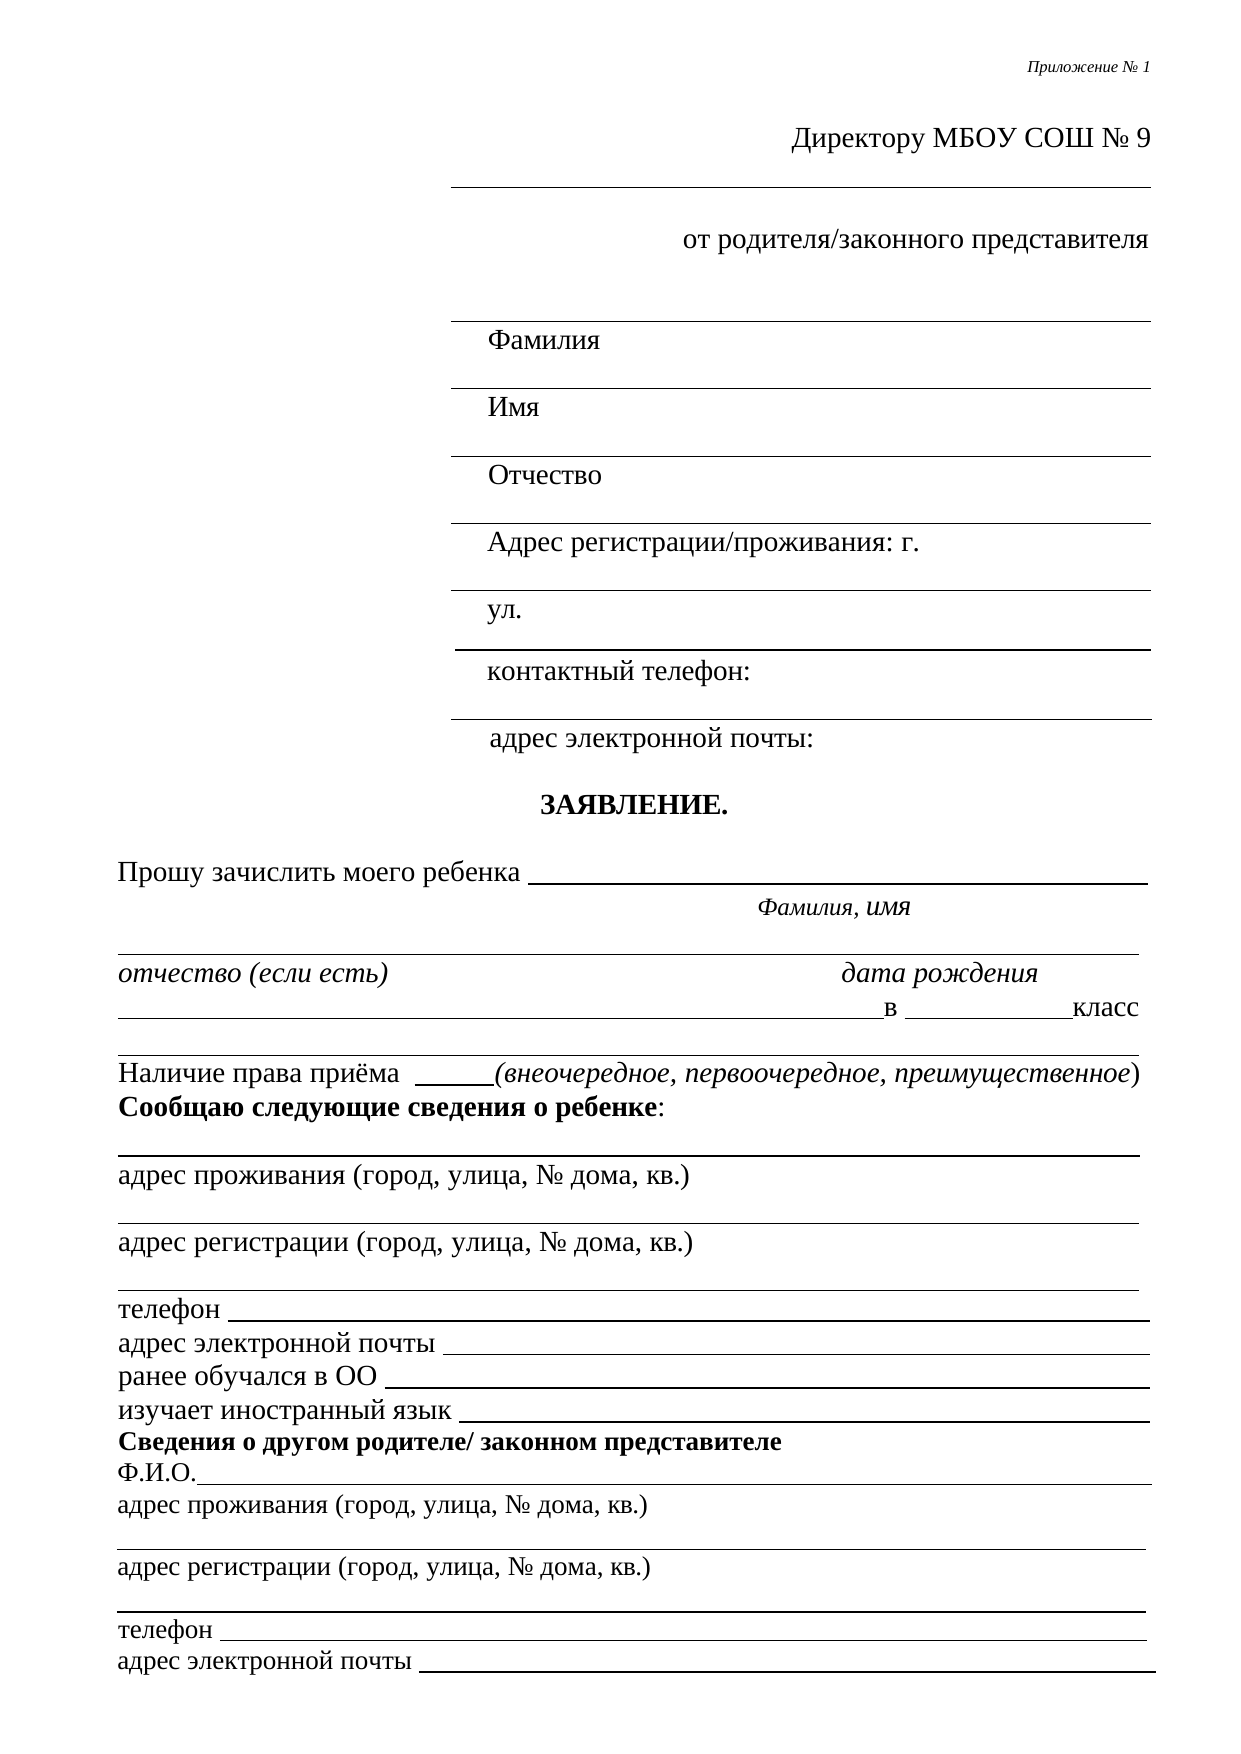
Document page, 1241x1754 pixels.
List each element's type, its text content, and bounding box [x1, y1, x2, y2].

text контактный телефон: [487, 649, 1166, 686]
text от родителя/законного представителя [683, 222, 1166, 255]
text адрес электронной почты [117, 1644, 1166, 1675]
text телефон [118, 1609, 1166, 1644]
text отчество (если есть) дата рождения [118, 952, 1166, 989]
text адрес электронной почты: [364, 717, 939, 754]
text Отчество [151, 454, 939, 491]
text адрес проживания (город, улица, № дома, кв.) [117, 1488, 1166, 1519]
text Прошу зачислить моего ребенка [98, 854, 1166, 888]
text телефон адрес электронной почты ранее обучался в ОО изучает иностранный язык Сведения о другом родителе/ законном представителе [118, 1288, 1154, 1456]
text Наличие права приёма (внеочередное, первоочередное, преимущественное) [118, 1053, 1166, 1089]
text Приложение № 1 [88, 57, 1152, 76]
text ул. [487, 588, 1166, 625]
subtitle Сообщаю следующие сведения о ребенке: [118, 1089, 1166, 1123]
text Имя [137, 386, 891, 423]
text Директору МБОУ СОШ № 9 [791, 121, 1166, 154]
text Фамилия, имя [757, 888, 1166, 922]
subtitle ЗАЯВЛЕНИЕ. [329, 787, 939, 821]
text адрес регистрации (город, улица, № дома, кв.) [117, 1547, 1166, 1581]
text Ф.И.О. [117, 1457, 1166, 1488]
text Фамилия [149, 319, 939, 356]
text адрес проживания (город, улица, № дома, кв.) [118, 1154, 1166, 1190]
text в класс [118, 989, 1166, 1022]
text Адрес регистрации/проживания: г. [487, 521, 1166, 558]
text адрес регистрации (город, улица, № дома, кв.) [118, 1221, 1166, 1257]
